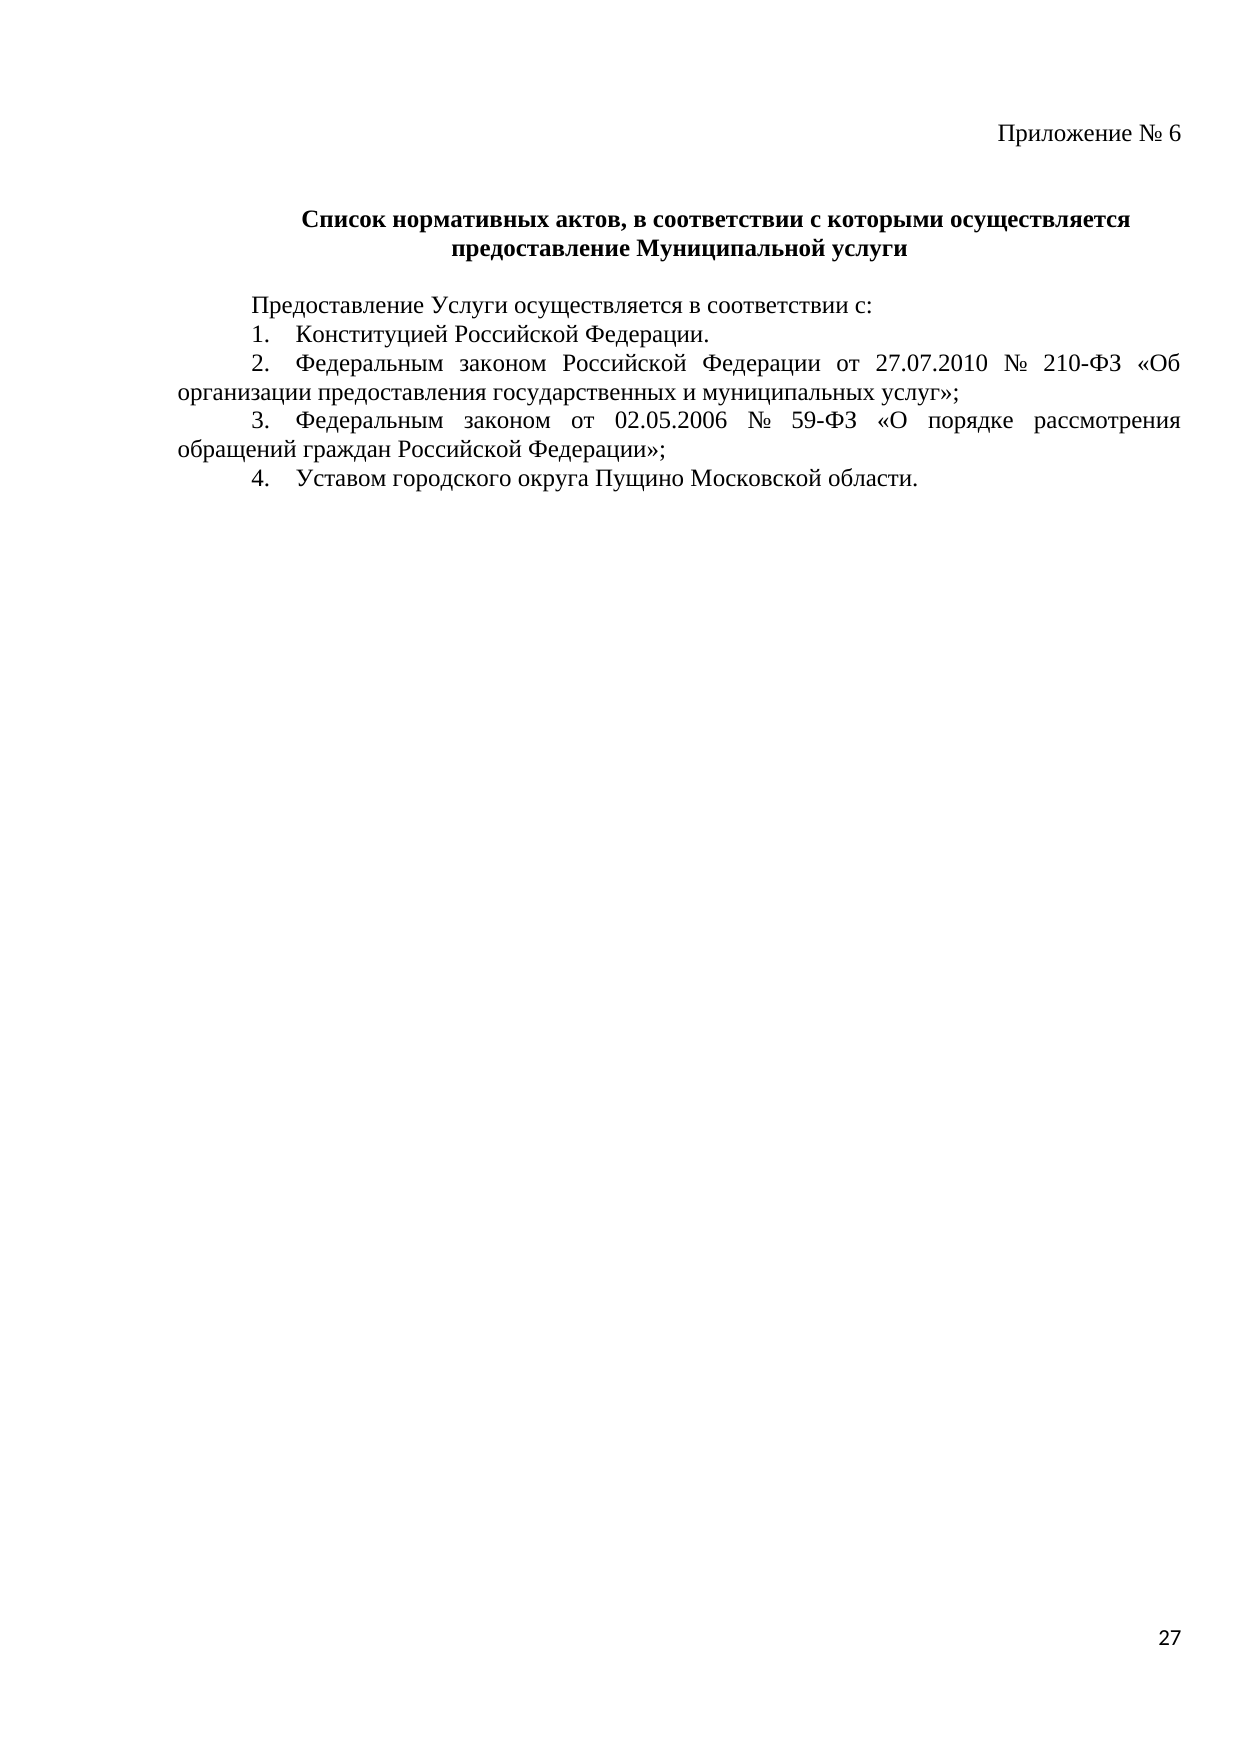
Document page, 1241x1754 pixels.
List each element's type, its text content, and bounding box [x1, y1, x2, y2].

text Список нормативных актов, в соответствии с которыми осуществляется предоставление Муниципальной услуги [177, 204, 1181, 262]
list Конституцией Российской Федерации. [177, 319, 1181, 348]
text Предоставление Услуги осуществляется в соответствии с: [177, 291, 1181, 319]
list Уставом городского округа Пущино Московской области. [177, 463, 1181, 492]
list Федеральным законом Российской Федерации от 27.07.2010 № 210-ФЗ «Об организации предоставления государственных и муниципальных услуг»; [177, 348, 1181, 406]
text Приложение № 6 [177, 118, 1181, 147]
list Федеральным законом от 02.05.2006 № 59-ФЗ «О порядке рассмотрения обращений граждан Российской Федерации»; [177, 406, 1181, 463]
